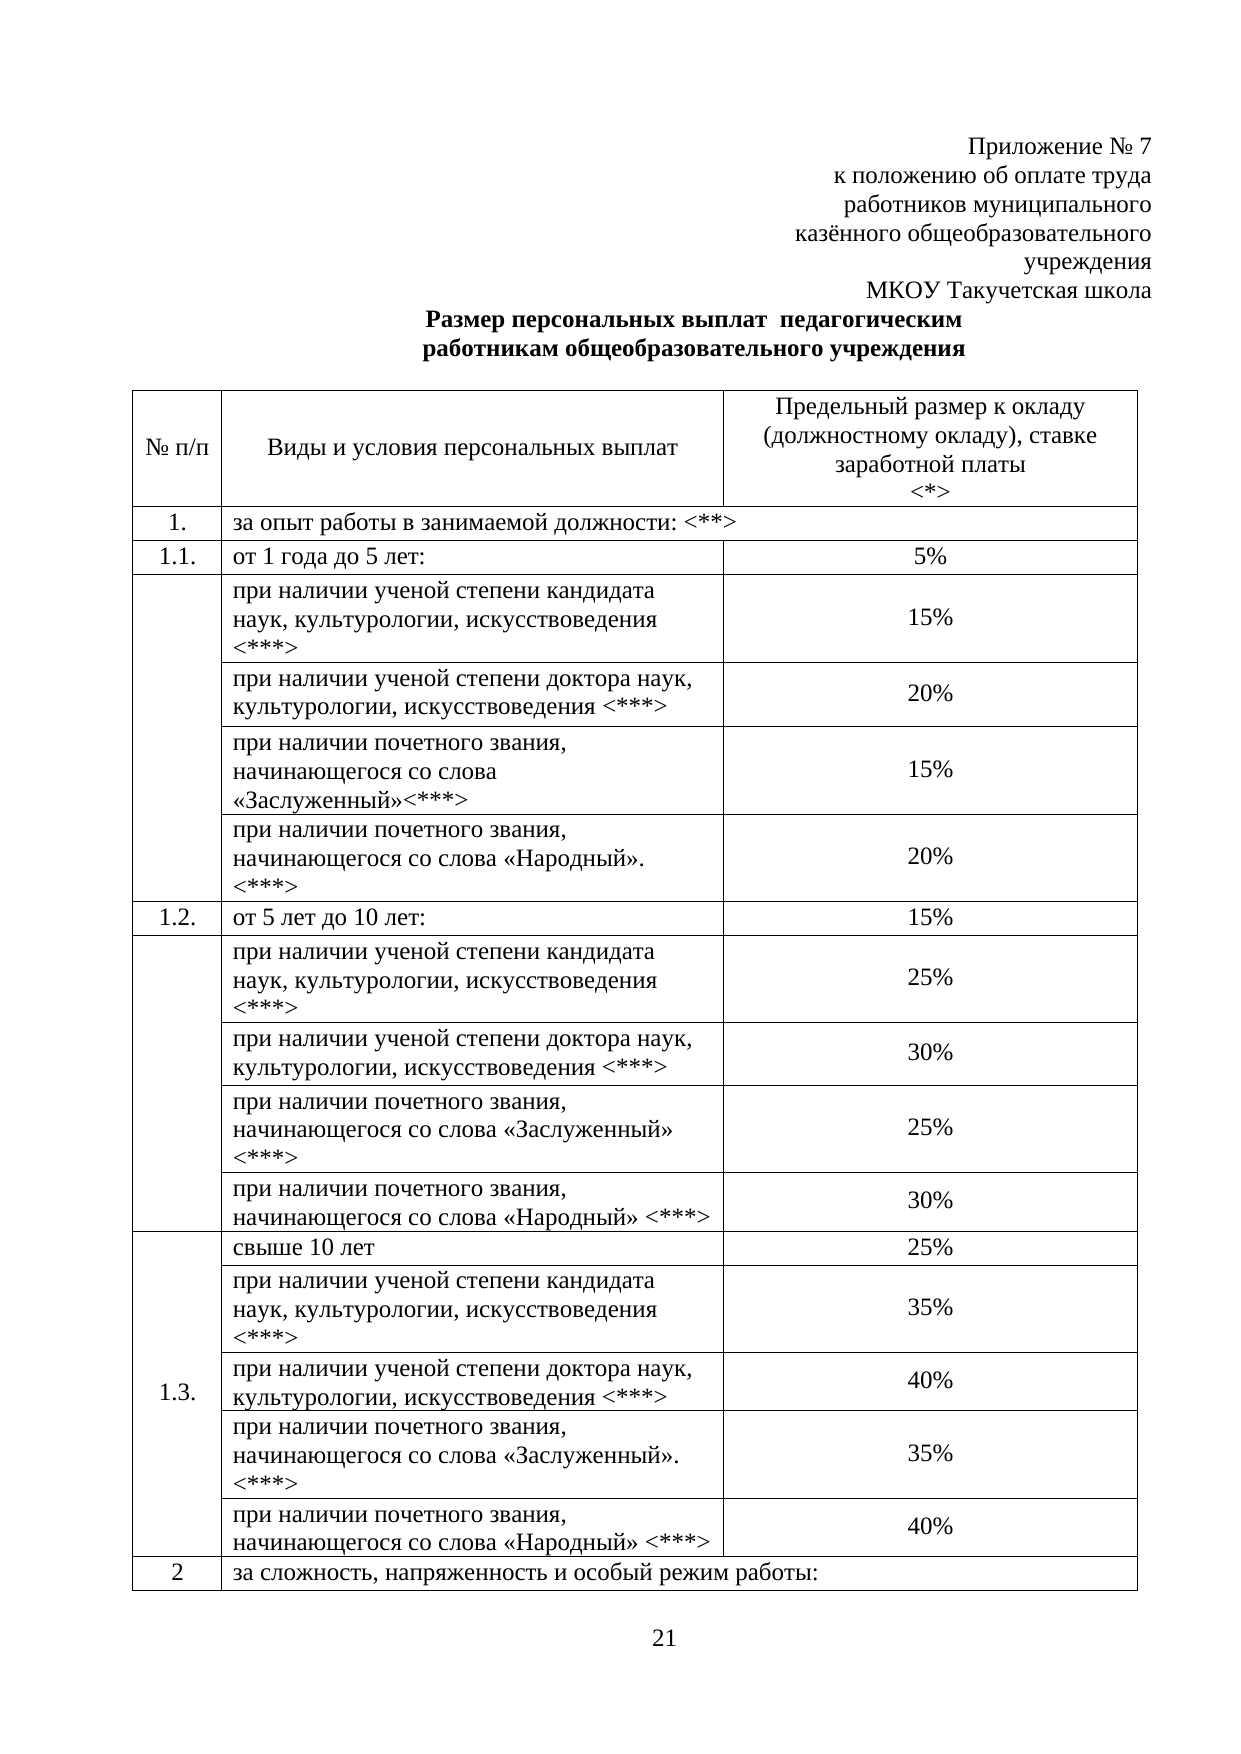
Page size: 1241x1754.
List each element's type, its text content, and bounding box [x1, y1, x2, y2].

table_cell 20% [724, 815, 1137, 901]
text работников муниципального [177, 189, 1152, 218]
table_cell 25% [724, 1232, 1137, 1264]
table_cell 30% [724, 1173, 1137, 1231]
table_cell 40% [724, 1353, 1137, 1410]
text Приложение № 7 [177, 131, 1152, 160]
table_cell 30% [724, 1023, 1137, 1085]
table_cell 1.1. [133, 541, 221, 574]
table_cell 1.2. [133, 902, 221, 935]
table_cell при наличии почетного звания, начинающегося со слова «Заслуженный» <***> [222, 1086, 723, 1172]
table_header Виды и условия персональных выплат [222, 391, 723, 506]
table_cell 25% [724, 1086, 1137, 1172]
table_cell 20% [724, 663, 1137, 726]
table_cell 35% [724, 1411, 1137, 1498]
table_cell 35% [724, 1266, 1137, 1352]
table_cell при наличии почетного звания, начинающегося со слова «Заслуженный»<***> [222, 727, 723, 813]
table_header Предельный размер к окладу (должностному окладу), ставке заработной платы <*> [724, 391, 1137, 506]
table_cell за опыт работы в занимаемой должности: <**> [222, 507, 1137, 540]
table_header № п/п [133, 391, 221, 506]
table_cell при наличии ученой степени кандидата наук, культурологии, искусствоведения <***> [222, 575, 723, 662]
text МКОУ Такучетская школа [177, 275, 1152, 304]
text учреждения [177, 246, 1152, 275]
table_cell при наличии почетного звания, начинающегося со слова «Народный». <***> [222, 815, 723, 901]
table_cell при наличии почетного звания, начинающегося со слова «Заслуженный». <***> [222, 1411, 723, 1498]
table_cell за сложность, напряженность и особый режим работы: [222, 1557, 1137, 1590]
table_cell 5% [724, 541, 1137, 574]
table_cell при наличии ученой степени доктора наук, культурологии, искусствоведения <***> [222, 1353, 723, 1410]
table_cell при наличии ученой степени кандидата наук, культурологии, искусствоведения <***> [222, 1266, 723, 1352]
table_cell при наличии ученой степени доктора наук, культурологии, искусствоведения <***> [222, 663, 723, 726]
table_cell [133, 936, 221, 1231]
text работникам общеобразовательного учреждения [236, 333, 1152, 361]
text к положению об оплате труда [177, 160, 1152, 189]
table_cell при наличии ученой степени доктора наук, культурологии, искусствоведения <***> [222, 1023, 723, 1085]
table_cell 1.3. [133, 1232, 221, 1556]
table_cell 15% [724, 727, 1137, 813]
table_cell от 1 года до 5 лет: [222, 541, 723, 574]
table_cell 15% [724, 575, 1137, 662]
text Размер персональных выплат педагогическим [236, 304, 1152, 333]
text казённого общеобразовательного [177, 218, 1152, 246]
table_cell [133, 575, 221, 901]
table_cell при наличии почетного звания, начинающегося со слова «Народный» <***> [222, 1499, 723, 1556]
table_cell 15% [724, 902, 1137, 935]
table_cell от 5 лет до 10 лет: [222, 902, 723, 935]
table_cell при наличии почетного звания, начинающегося со слова «Народный» <***> [222, 1173, 723, 1231]
table_cell при наличии ученой степени кандидата наук, культурологии, искусствоведения <***> [222, 936, 723, 1022]
table_cell свыше 10 лет [222, 1232, 723, 1264]
table_cell 25% [724, 936, 1137, 1022]
table_cell 1. [133, 507, 221, 540]
table_cell 2 [133, 1557, 221, 1590]
table_cell 40% [724, 1499, 1137, 1556]
